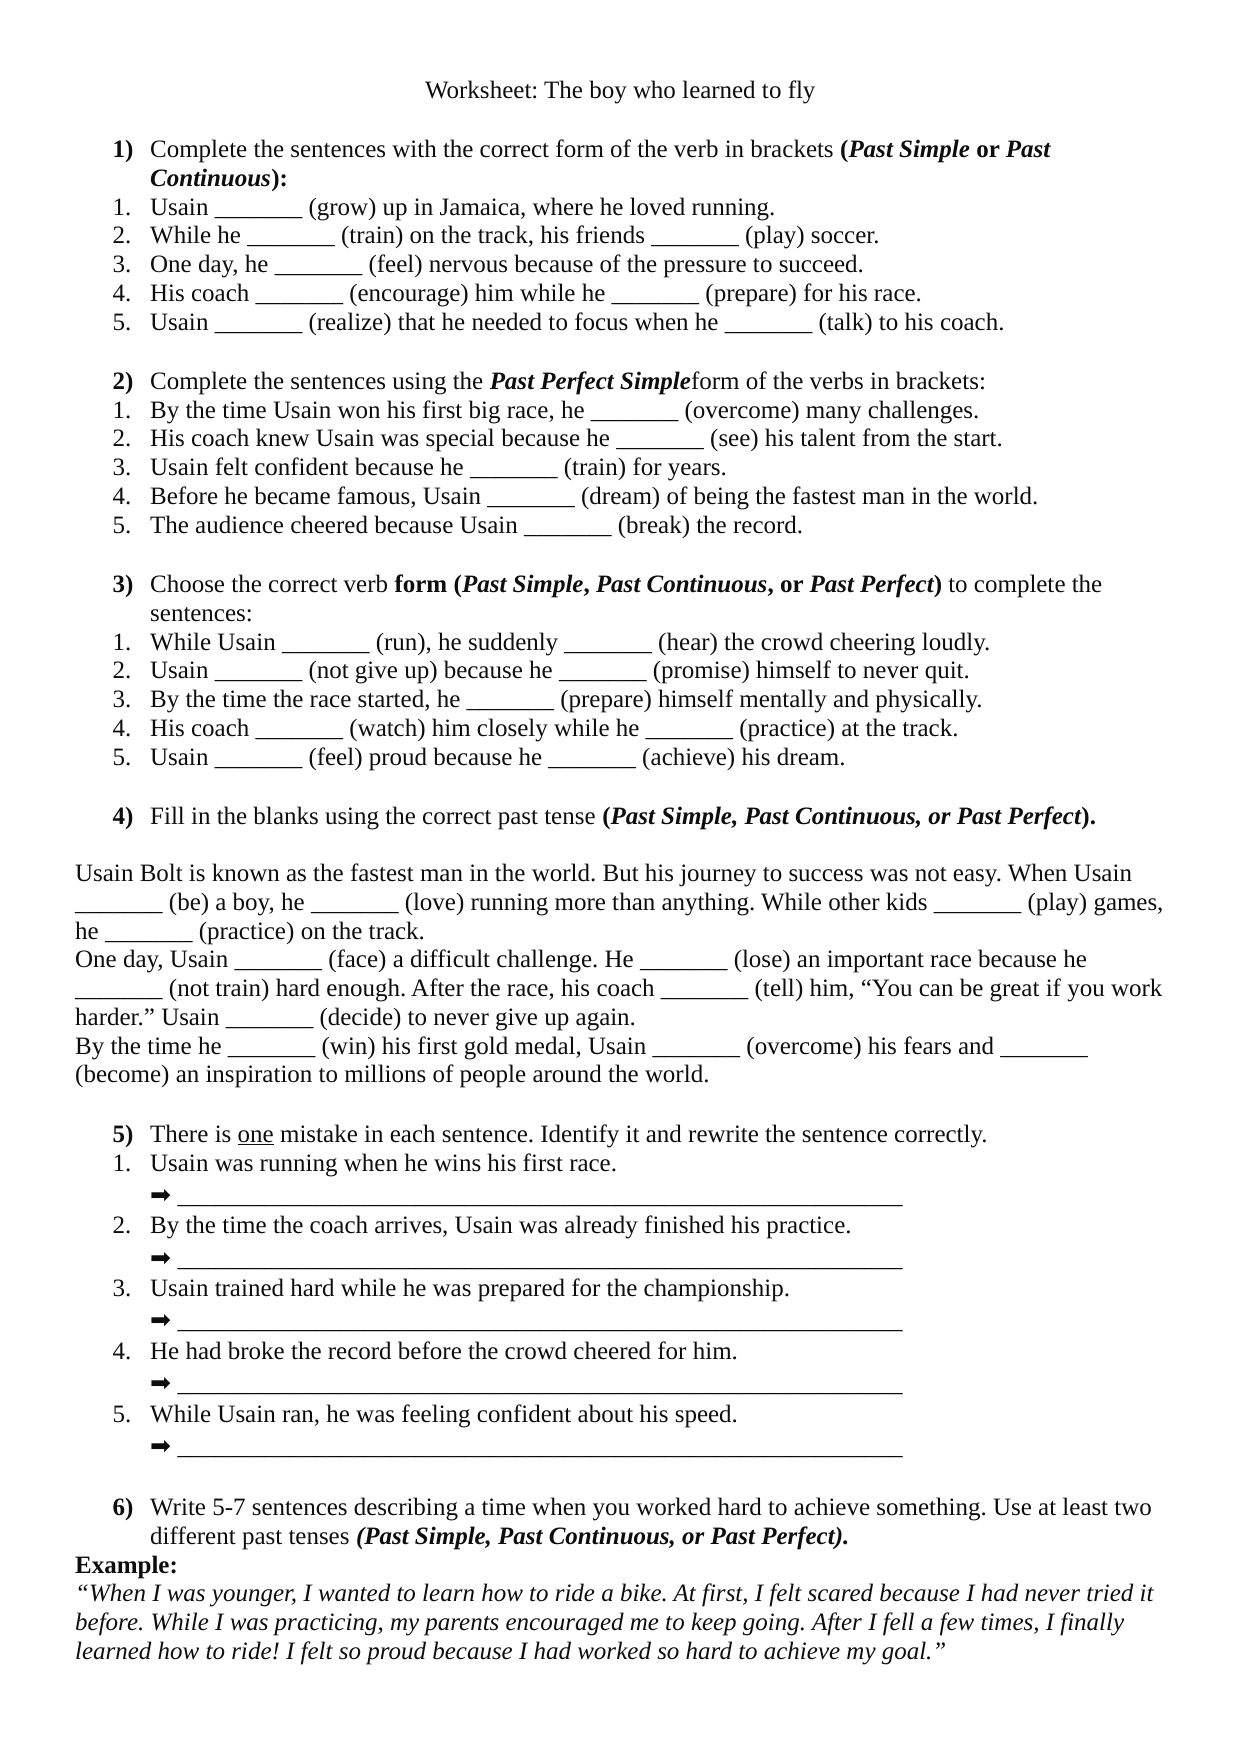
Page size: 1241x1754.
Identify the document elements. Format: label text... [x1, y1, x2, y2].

list He had broke the record before the crowd cheered for him. ➡ __________________________________________________________ [112, 1336, 1165, 1399]
list Complete the sentences with the correct form of the verb in brackets (Past Simple or Past Continuous): [112, 134, 1165, 192]
list Complete the sentences using the Past Perfect Simpleform of the verbs in brackets: [112, 366, 1165, 395]
text Worksheet: The boy who learned to fly [75, 75, 1165, 134]
list His coach _______ (watch) him closely while he _______ (practice) at the track. [112, 713, 1165, 742]
list Usain _______ (grow) up in Jamaica, where he loved running. [112, 192, 1165, 221]
text By the time he _______ (win) his first gold medal, Usain _______ (overcome) his fears and _______ (become) an inspiration to millions of people around the world. [75, 1031, 1165, 1119]
list Before he became famous, Usain _______ (dream) of being the fastest man in the world. [112, 481, 1165, 510]
list While Usain _______ (run), he suddenly _______ (hear) the crowd cheering loudly. [112, 627, 1165, 655]
list His coach _______ (encourage) him while he _______ (prepare) for his race. [112, 278, 1165, 307]
list Choose the correct verb form (Past Simple, Past Continuous, or Past Perfect) to complete the sentences: [112, 569, 1165, 627]
list The audience cheered because Usain _______ (break) the record. [112, 510, 1165, 569]
list While he _______ (train) on the track, his friends _______ (play) soccer. [112, 221, 1165, 249]
list By the time the race started, he _______ (prepare) himself mentally and physically. [112, 684, 1165, 713]
text One day, Usain _______ (face) a difficult challenge. He _______ (lose) an important race because he _______ (not train) hard enough. After the race, his coach _______ (tell) him, “You can be great if you work harder.” Usain _______ (decide) to never give up again. [75, 944, 1165, 1031]
list One day, he _______ (feel) nervous because of the pressure to succeed. [112, 249, 1165, 278]
text Example: “When I was younger, I wanted to learn how to ride a bike. At first, I felt scared because I had never tried it before. While I was practicing, my parents encouraged me to keep going. After I fell a few times, I finally learned how to ride! I felt so proud because I had worked so hard to achieve my goal.” [75, 1550, 1165, 1665]
list There is one mistake in each sentence. Identify it and rewrite the sentence correctly. [112, 1119, 1165, 1148]
list Usain was running when he wins his first race. ➡ __________________________________________________________ [112, 1148, 1165, 1210]
list By the time the coach arrives, Usain was already finished his practice. ➡ __________________________________________________________ [112, 1210, 1165, 1273]
text Usain Bolt is known as the fastest man in the world. But his journey to success was not easy. When Usain _______ (be) a boy, he _______ (love) running more than anything. While other kids _______ (play) games, he _______ (practice) on the track. [75, 829, 1165, 944]
list Write 5-7 sentences describing a time when you worked hard to achieve something. Use at least two different past tenses (Past Simple, Past Continuous, or Past Perfect). [112, 1492, 1165, 1550]
list By the time Usain won his first big race, he _______ (overcome) many challenges. [112, 395, 1165, 423]
list While Usain ran, he was feeling confident about his speed. ➡ __________________________________________________________ [112, 1399, 1165, 1492]
list Usain felt confident because he _______ (train) for years. [112, 452, 1165, 481]
list His coach knew Usain was special because he _______ (see) his talent from the start. [112, 423, 1165, 452]
list Usain _______ (feel) proud because he _______ (achieve) his dream. [112, 742, 1165, 801]
list Usain _______ (not give up) because he _______ (promise) himself to never quit. [112, 655, 1165, 684]
list Usain _______ (realize) that he needed to focus when he _______ (talk) to his coach. [112, 307, 1165, 366]
list Fill in the blanks using the correct past tense (Past Simple, Past Continuous, or Past Perfect). [112, 801, 1165, 829]
list Usain trained hard while he was prepared for the championship. ➡ __________________________________________________________ [112, 1273, 1165, 1336]
